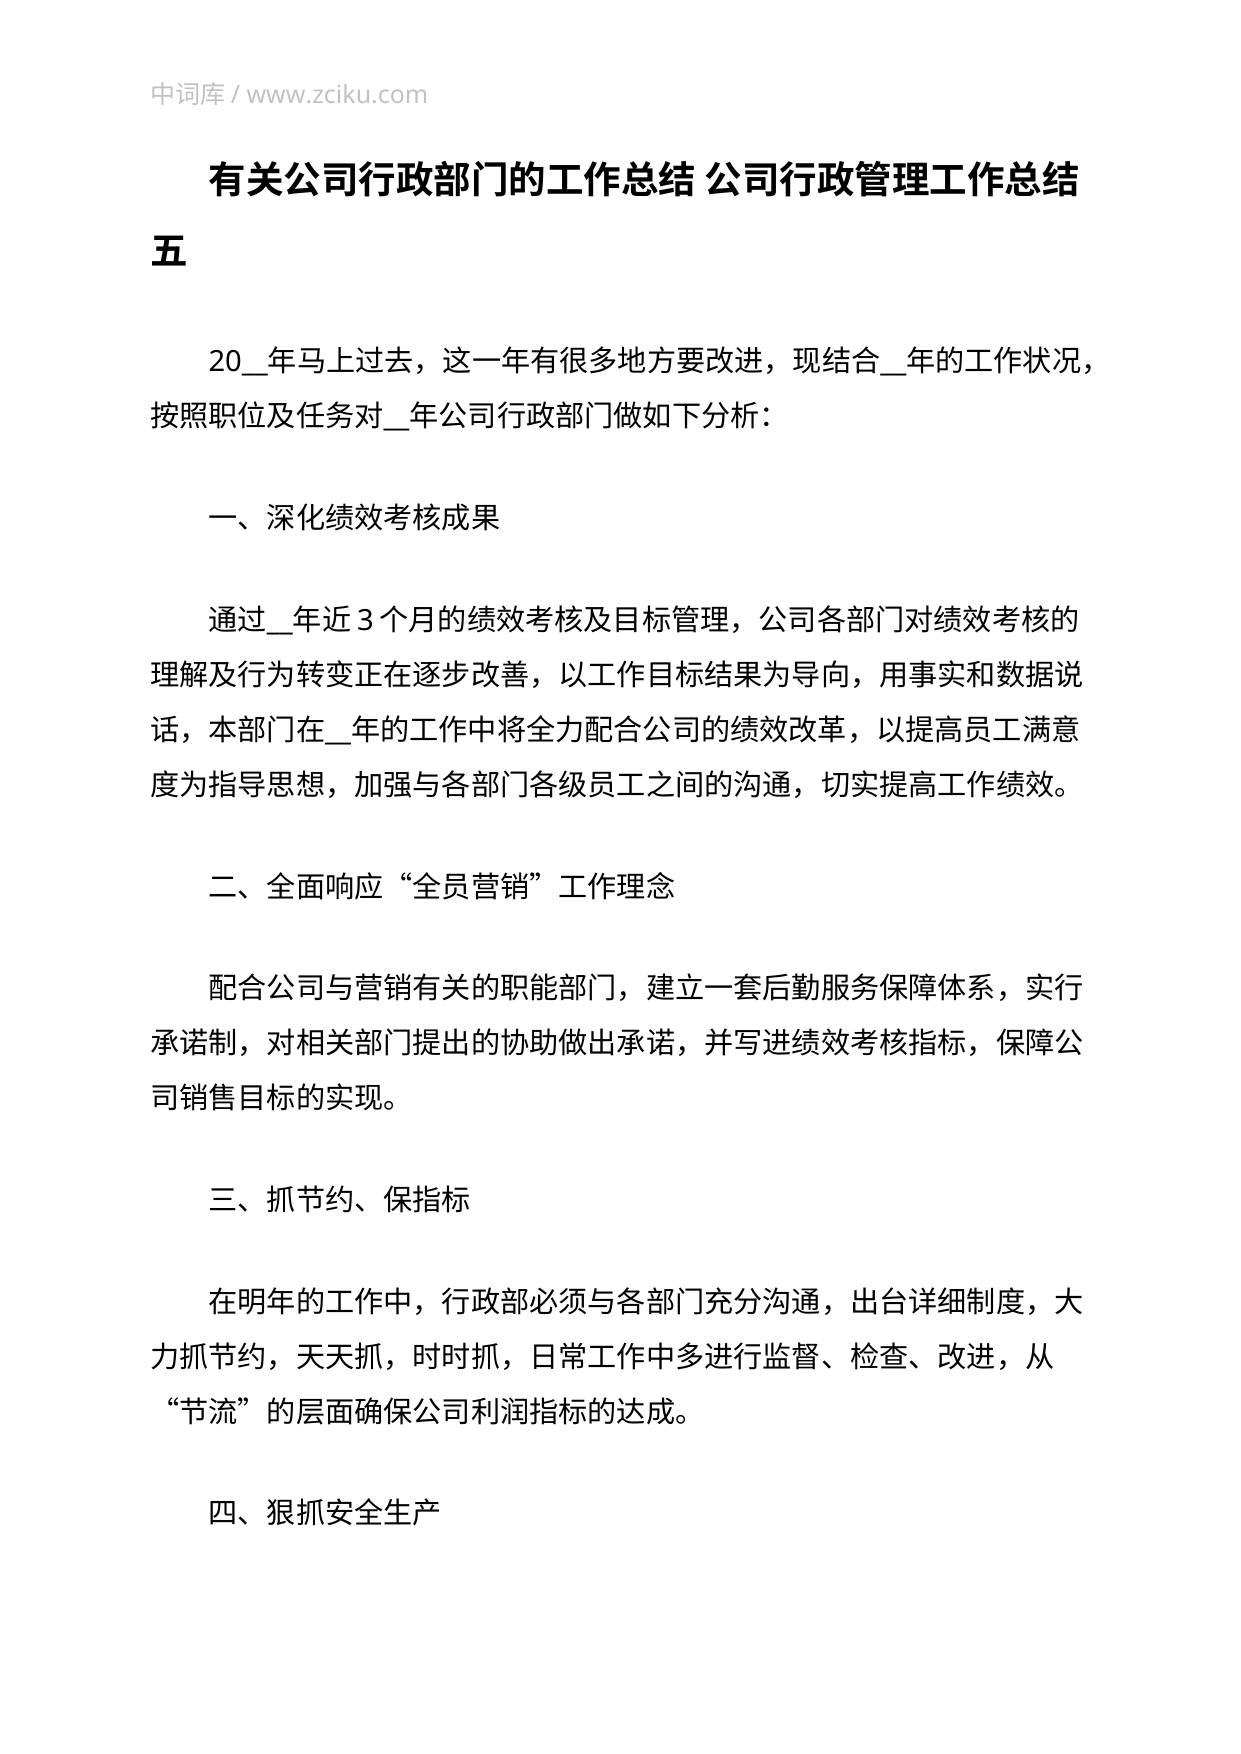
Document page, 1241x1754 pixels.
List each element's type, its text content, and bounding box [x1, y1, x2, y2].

text 二、全面响应“全员营销”工作理念 [150, 863, 1090, 906]
text 在明年的工作中，行政部必须与各部门充分沟通，出台详细制度，大力抓节约，天天抓，时时抓，日常工作中多进行监督、检查、改进，从“节流”的层面确保公司利润指标的达成。 [150, 1278, 1090, 1431]
text 配合公司与营销有关的职能部门，建立一套后勤服务保障体系，实行承诺制，对相关部门提出的协助做出承诺，并写进绩效考核指标，保障公司销售目标的实现。 [150, 965, 1090, 1117]
text 20__年马上过去，这一年有很多地方要改进，现结合__年的工作状况，按照职位及任务对__年公司行政部门做如下分析： [150, 338, 1090, 435]
text 一、深化绩效考核成果 [150, 495, 1090, 537]
text 四、狠抓安全生产 [150, 1490, 1090, 1532]
text 通过__年近3个月的绩效考核及目标管理，公司各部门对绩效考核的理解及行为转变正在逐步改善，以工作目标结果为导向，用事实和数据说话，本部门在__年的工作中将全力配合公司的绩效改革，以提高员工满意度为指导思想，加强与各部门各级员工之间的沟通，切实提高工作绩效。 [150, 597, 1090, 804]
text 三、抓节约、保指标 [150, 1177, 1090, 1219]
text 有关公司行政部门的工作总结 公司行政管理工作总结五 [150, 150, 1090, 275]
